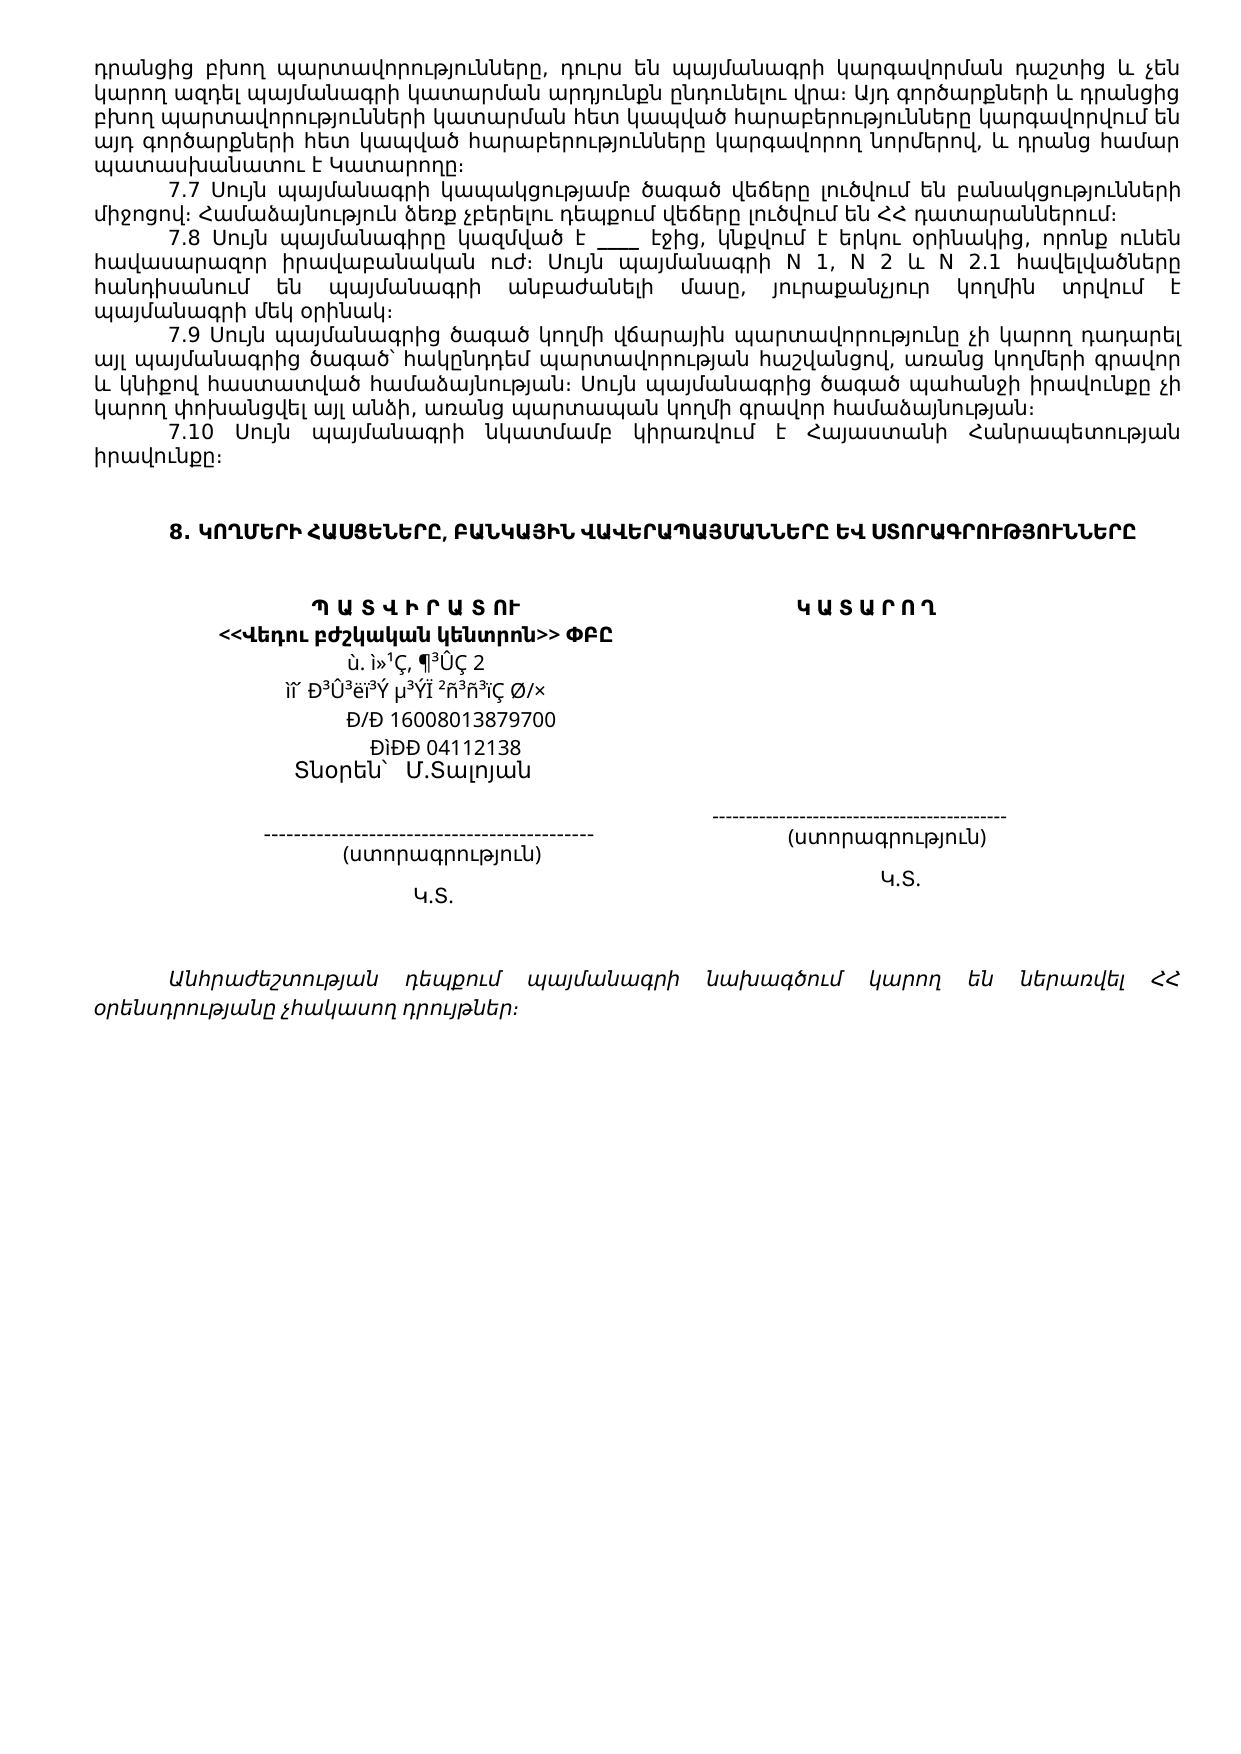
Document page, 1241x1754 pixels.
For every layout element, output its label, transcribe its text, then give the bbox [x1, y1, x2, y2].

text 7.7 Սույն պայմանագրի կապակցությամբ ծագած վեճերը լուծվում են բանակցությունների միջոցով։ Համաձայնություն ձեռք չբերելու դեպքում վեճերը լուծվում են ՀՀ դատարաններում։ [94, 178, 1181, 226]
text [94, 56, 1181, 178]
text Անհրաժեշտության դեպքում պայմանագրի նախագծում կարող են ներառվել ՀՀ օրենսդրությանը չհակասող դրույթներ։ [94, 964, 1181, 1021]
table_header Պ Ա Տ Վ Ի Ր Ա Տ ՈՒ <<Վեդու բժշկական կենտրոն>> ՓԲԸ ù. ì»¹Ç, ¶³ÛÇ 2 ìî´ Ð³Û³ëï³Ý µ³ÝÏ ²ñ³ñ³ïÇ Ø/× Ð/Ð 16008013879700 ÐìÐÐ 04112138 Տնօրեն՝ Մ.Տալոյան -------------------------------------------- (ստորագրություն) Կ.Տ. [180, 599, 652, 908]
text 7.9 Սույն պայմանագրից ծագած կողմի վճարային պարտավորությունը չի կարող դադարել այլ պայմանագրից ծագած՝ հակընդդեմ պարտավորության հաշվանցով, առանց կողմերի գրավոր և կնիքով հաստատված համաձայնության։ Սույն պայմանագրից ծագած պահանջի իրավունքը չի կարող փոխանցվել այլ անձի, առանց պարտապան կողմի գրավոր համաձայնության։ [94, 323, 1181, 420]
table_header Կ Ա Տ Ա Ր Ո Ղ -------------------------------------------- (ստորագրություն) Կ.Տ. [652, 599, 1080, 908]
text 8. ԿՈՂՄԵՐԻ ՀԱՍՑԵՆԵՐԸ, ԲԱՆԿԱՅԻՆ ՎԱՎԵՐԱՊԱՅՄԱՆՆԵՐԸ ԵՎ ՍՏՈՐԱԳՐՈՒԹՅՈՒՆՆԵՐԸ [94, 517, 1181, 546]
text 7.8 Սույն պայմանագիրը կազմված է ____ էջից, կնքվում է երկու օրինակից, որոնք ունեն հավասարազոր իրավաբանական ուժ։ Սույն պայմանագրի N 1, N 2 և N 2.1 հավելվածները հանդիսանում են պայմանագրի անբաժանելի մասը, յուրաքանչյուր կողմին տրվում է պայմանագրի մեկ օրինակ։ [94, 226, 1181, 323]
text 7.10 Սույն պայմանագրի նկատմամբ կիրառվում է Հայաստանի Հանրապետության իրավունքը։ [94, 420, 1181, 469]
